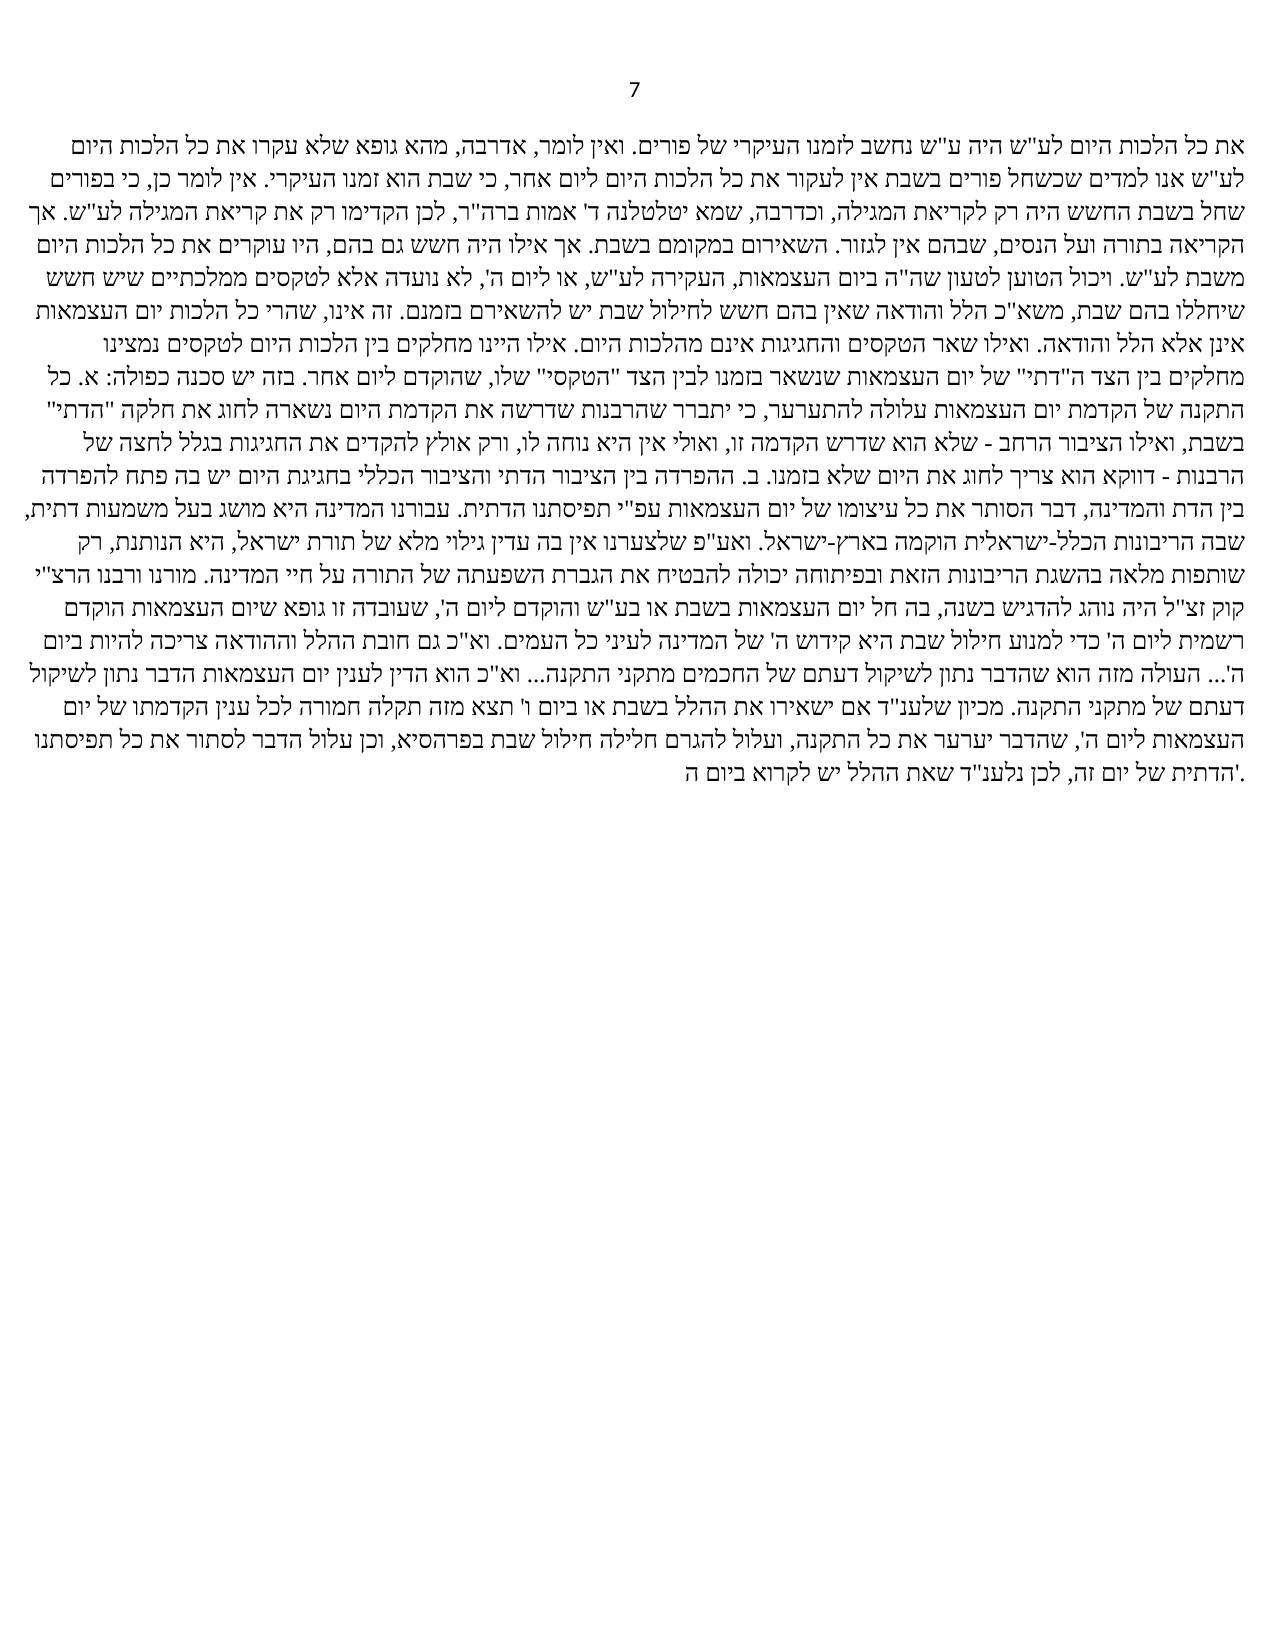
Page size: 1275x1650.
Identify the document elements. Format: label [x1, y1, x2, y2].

text [24, 131, 1245, 787]
